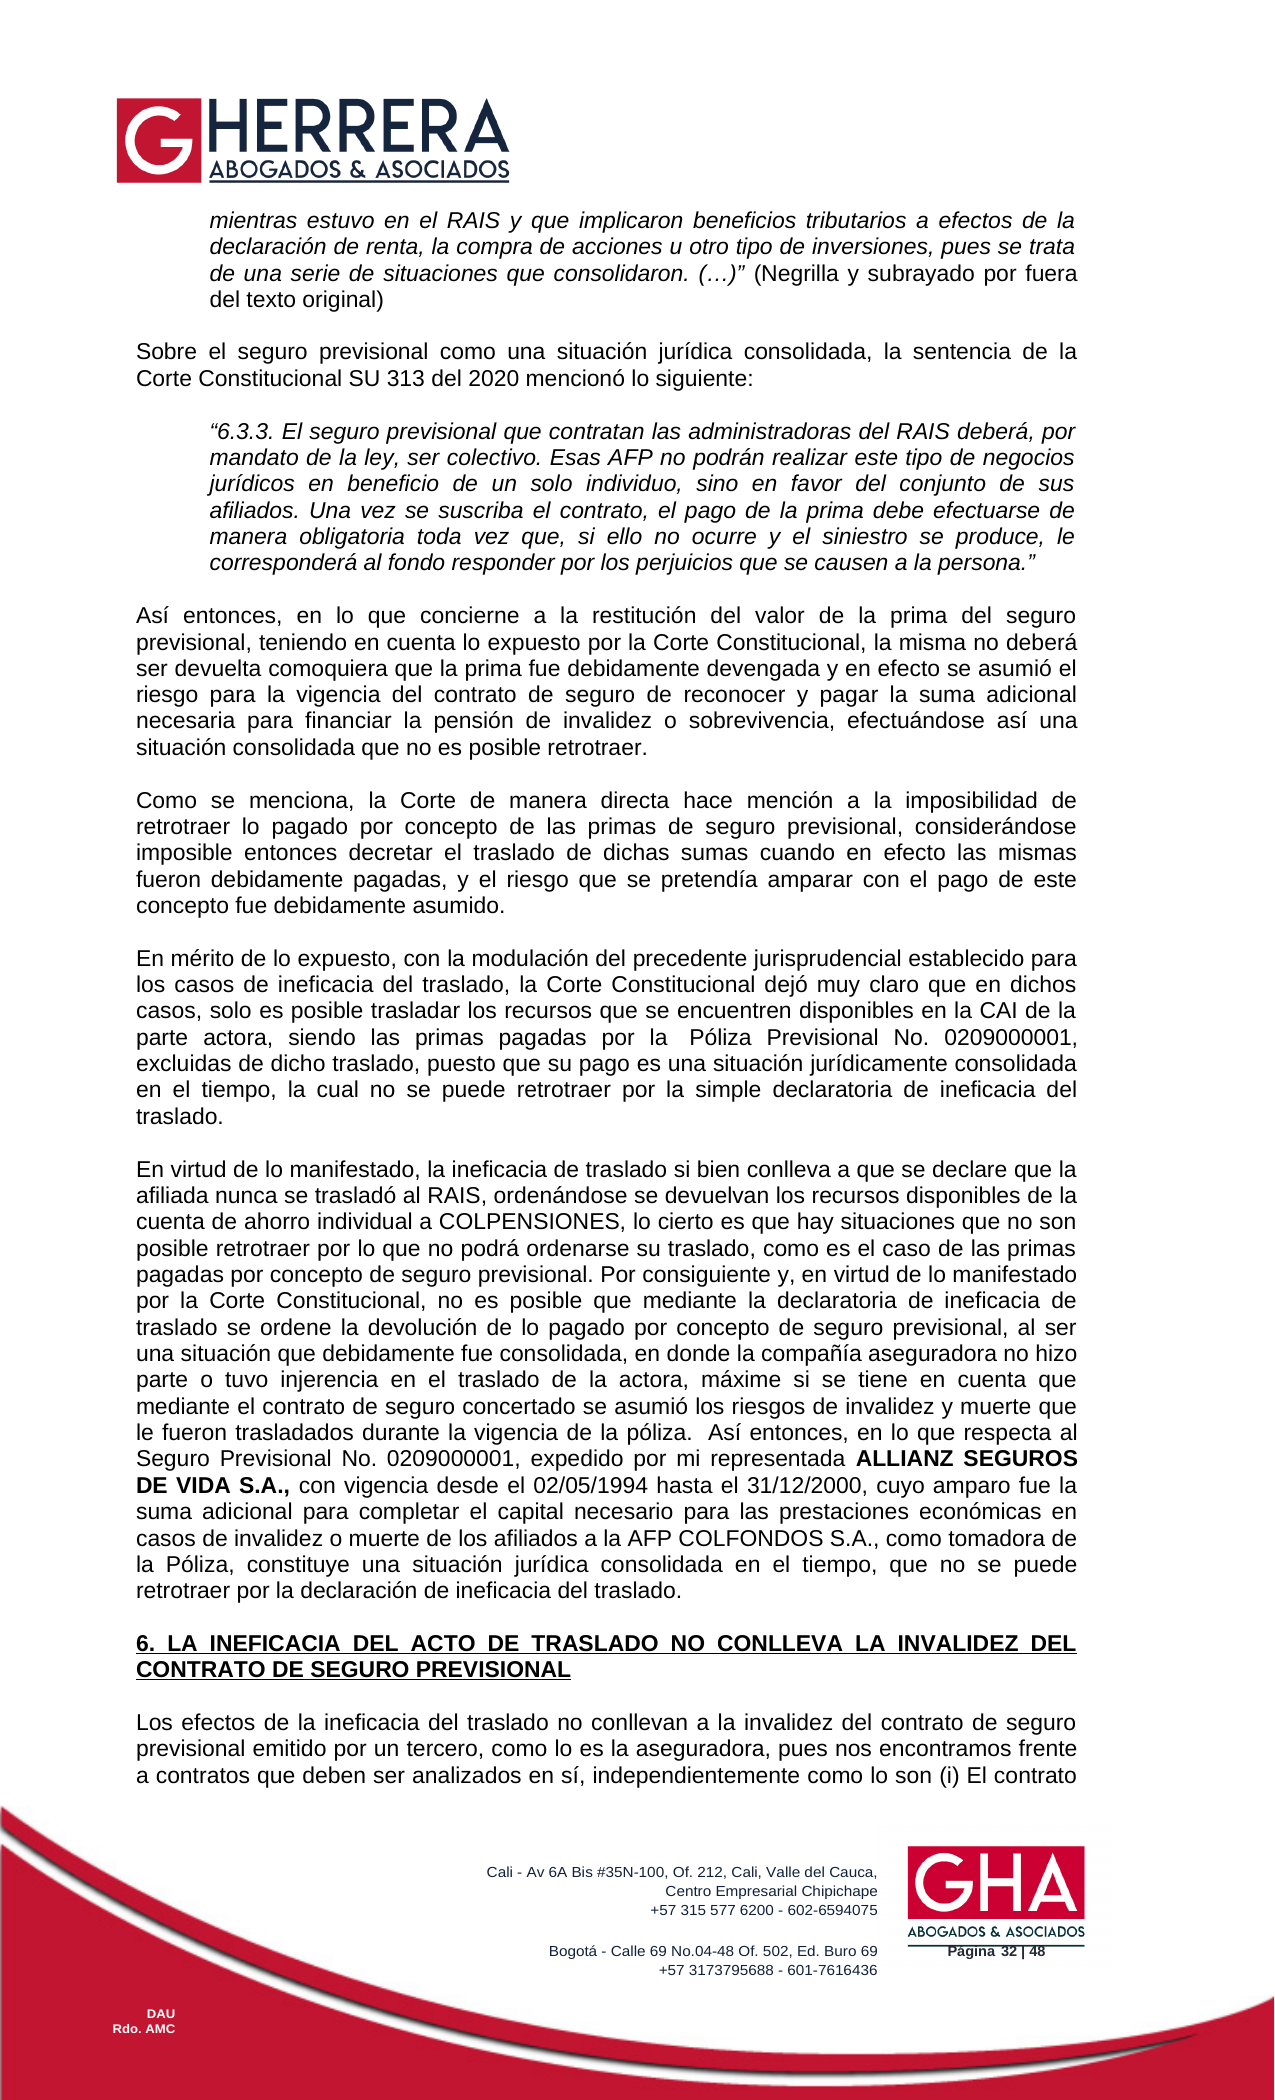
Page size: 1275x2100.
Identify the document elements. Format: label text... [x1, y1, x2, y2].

picture [96, 75, 529, 206]
text En mérito de lo expuesto, con la modulación del precedente jurisprudencial establecido para los casos de ineficacia del traslado, la Corte Constitucional dejó muy claro que en dichos casos, solo es posible trasladar los recursos que se encuentren disponibles en la CAI de la parte actora, siendo las primas pagadas por la Póliza Previsional No. 0209000001, excluidas de dicho traslado, puesto que su pago es una situación jurídicamente consolidada en el tiempo, la cual no se puede retrotraer por la simple declaratoria de ineficacia del traslado. [136, 945, 1078, 1129]
picture [0, 1793, 1275, 2100]
text En virtud de lo manifestado, la ineficacia de traslado si bien conlleva a que se declare que la afiliada nunca se trasladó al RAIS, ordenándose se devuelvan los recursos disponibles de la cuenta de ahorro individual a COLPENSIONES, lo cierto es que hay situaciones que no son posible retrotraer por lo que no podrá ordenarse su traslado, como es el caso de las primas pagadas por concepto de seguro previsional. Por consiguiente y, en virtud de lo manifestado por la Corte Constitucional, no es posible que mediante la declaratoria de ineficacia de traslado se ordene la devolución de lo pagado por concepto de seguro previsional, al ser una situación que debidamente fue consolidada, en donde la compañía aseguradora no hizo parte o tuvo injerencia en el traslado de la actora, máxime si se tiene en cuenta que mediante el contrato de seguro concertado se asumió los riesgos de invalidez y muerte que le fueron trasladados durante la vigencia de la póliza. Así entonces, en lo que respecta al Seguro Previsional No. 0209000001, expedido por mi representada ALLIANZ SEGUROS DE VIDA S.A., con vigencia desde el 02/05/1994 hasta el 31/12/2000, cuyo amparo fue la suma adicional para completar el capital necesario para las prestaciones económicas en casos de invalidez o muerte de los afiliados a la AFP COLFONDOS S.A., como tomadora de la Póliza, constituye una situación jurídica consolidada en el tiempo, que no se puede retrotraer por la declaración de ineficacia del traslado. [136, 1156, 1078, 1603]
list 6. LA INEFICACIA DEL ACTO DE TRASLADO NO CONLLEVA LA INVALIDEZ DEL CONTRATO DE SEGURO PREVISIONAL [136, 1630, 1078, 1683]
text Como se menciona, la Corte de manera directa hace mención a la imposibilidad de retrotraer lo pagado por concepto de las primas de seguro previsional, considerándose imposible entonces decretar el traslado de dichas sumas cuando en efecto las mismas fueron debidamente pagadas, y el riesgo que se pretendía amparar con el pago de este concepto fue debidamente asumido. [136, 787, 1078, 918]
text Así entonces, en lo que concierne a la restitución del valor de la prima del seguro previsional, teniendo en cuenta lo expuesto por la Corte Constitucional, la misma no deberá ser devuelta comoquiera que la prima fue debidamente devengada y en efecto se asumió el riesgo para la vigencia del contrato de seguro de reconocer y pagar la suma adicional necesaria para financiar la pensión de invalidez o sobrevivencia, efectuándose así una situación consolidada que no es posible retrotraer. [136, 602, 1078, 760]
text “6.3.3. El seguro previsional que contratan las administradoras del RAIS deberá, por mandato de la ley, ser colectivo. Esas AFP no podrán realizar este tipo de negocios jurídicos en beneficio de un solo individuo, sino en favor del conjunto de sus afiliados. Una vez se suscriba el contrato, el pago de la prima debe efectuarse de manera obligatoria toda vez que, si ello no ocurre y el siniestro se produce, le corresponderá al fondo responder por los perjuicios que se causen a la persona.” [209, 418, 1078, 576]
text Sobre el seguro previsional como una situación jurídica consolidada, la sentencia de la Corte Constitucional SU 313 del 2020 mencionó lo siguiente: [136, 338, 1078, 391]
